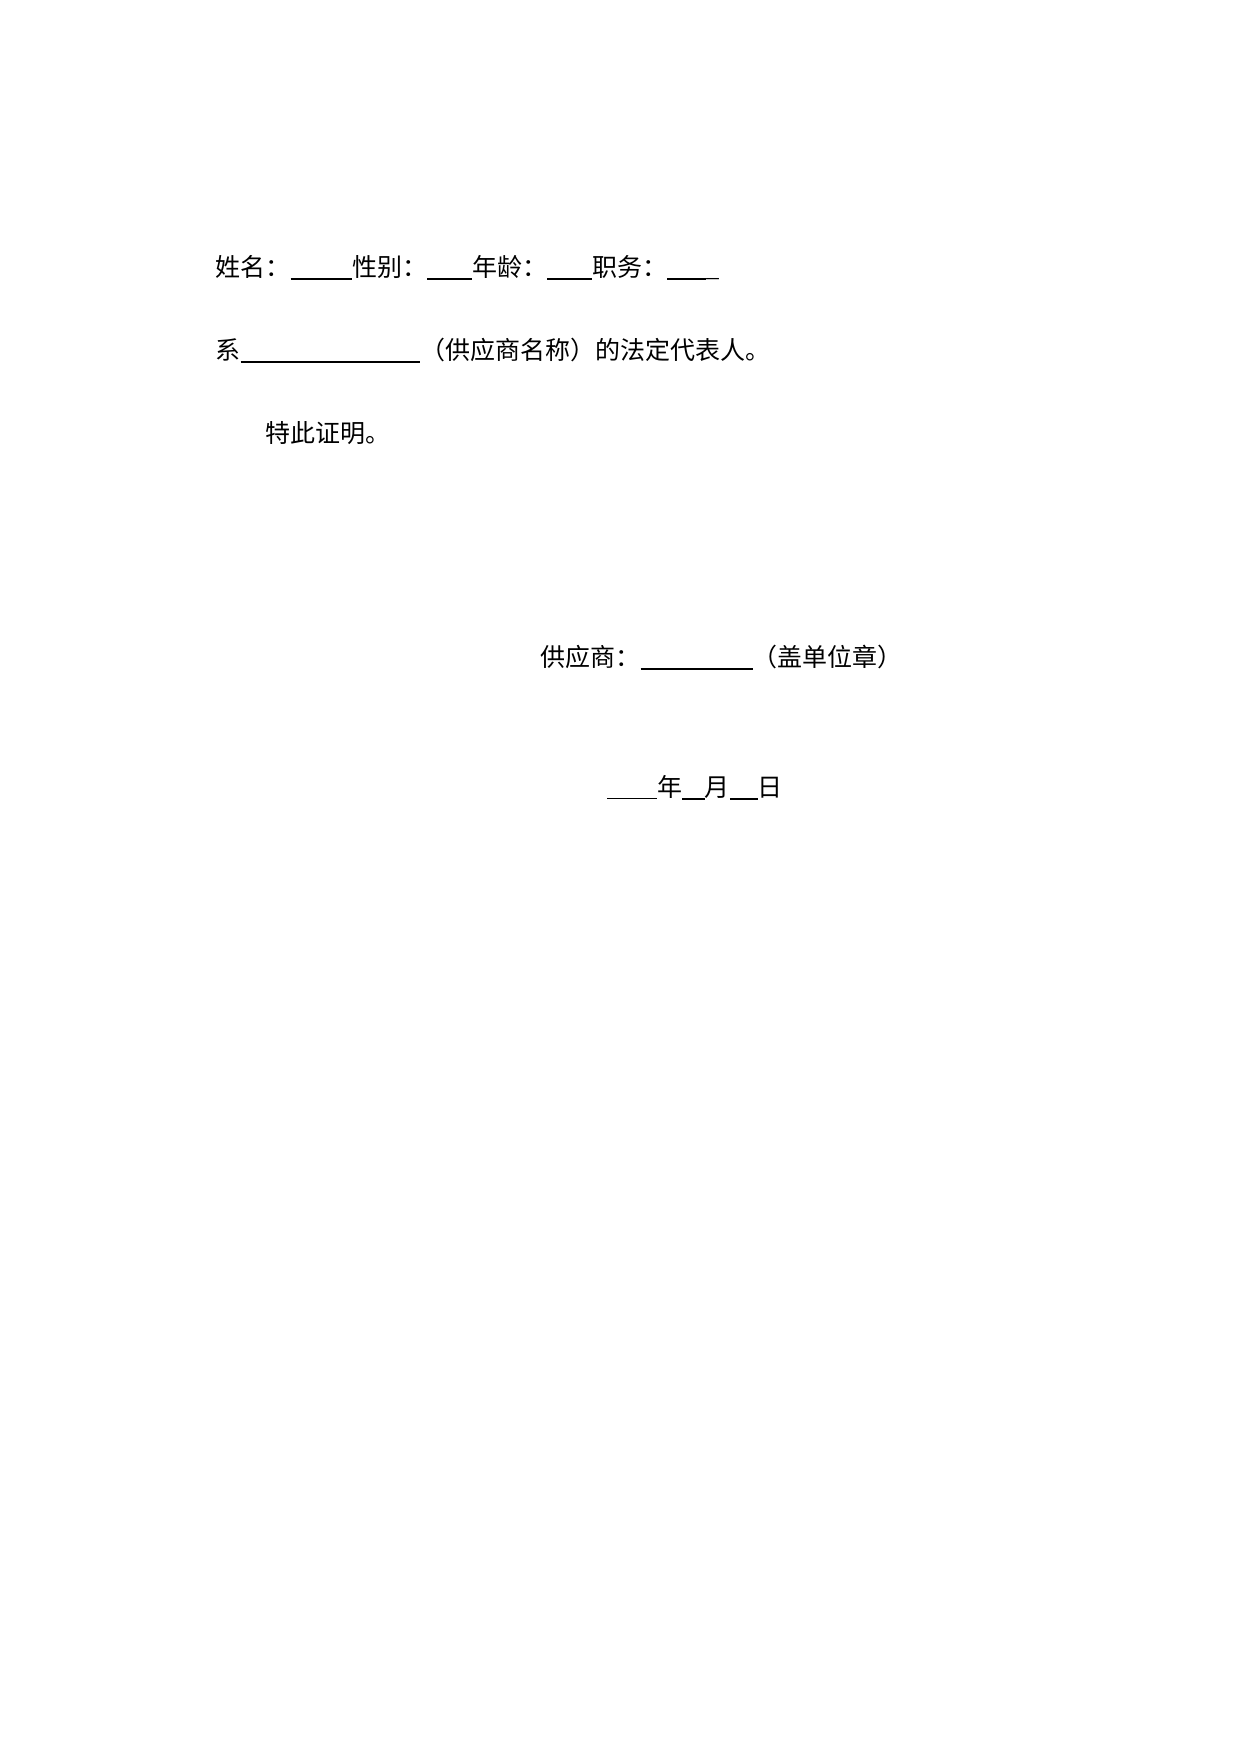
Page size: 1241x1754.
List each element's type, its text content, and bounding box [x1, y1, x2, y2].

text 特此证明。 [165, 399, 1087, 464]
text 供应商： （盖单位章） [165, 623, 1087, 688]
text 系 （供应商名称）的法定代表人。 [165, 316, 1087, 381]
text 姓名： 性别： 年龄： 职务： _ [165, 233, 1087, 298]
text 年 月 日 [165, 753, 1087, 818]
